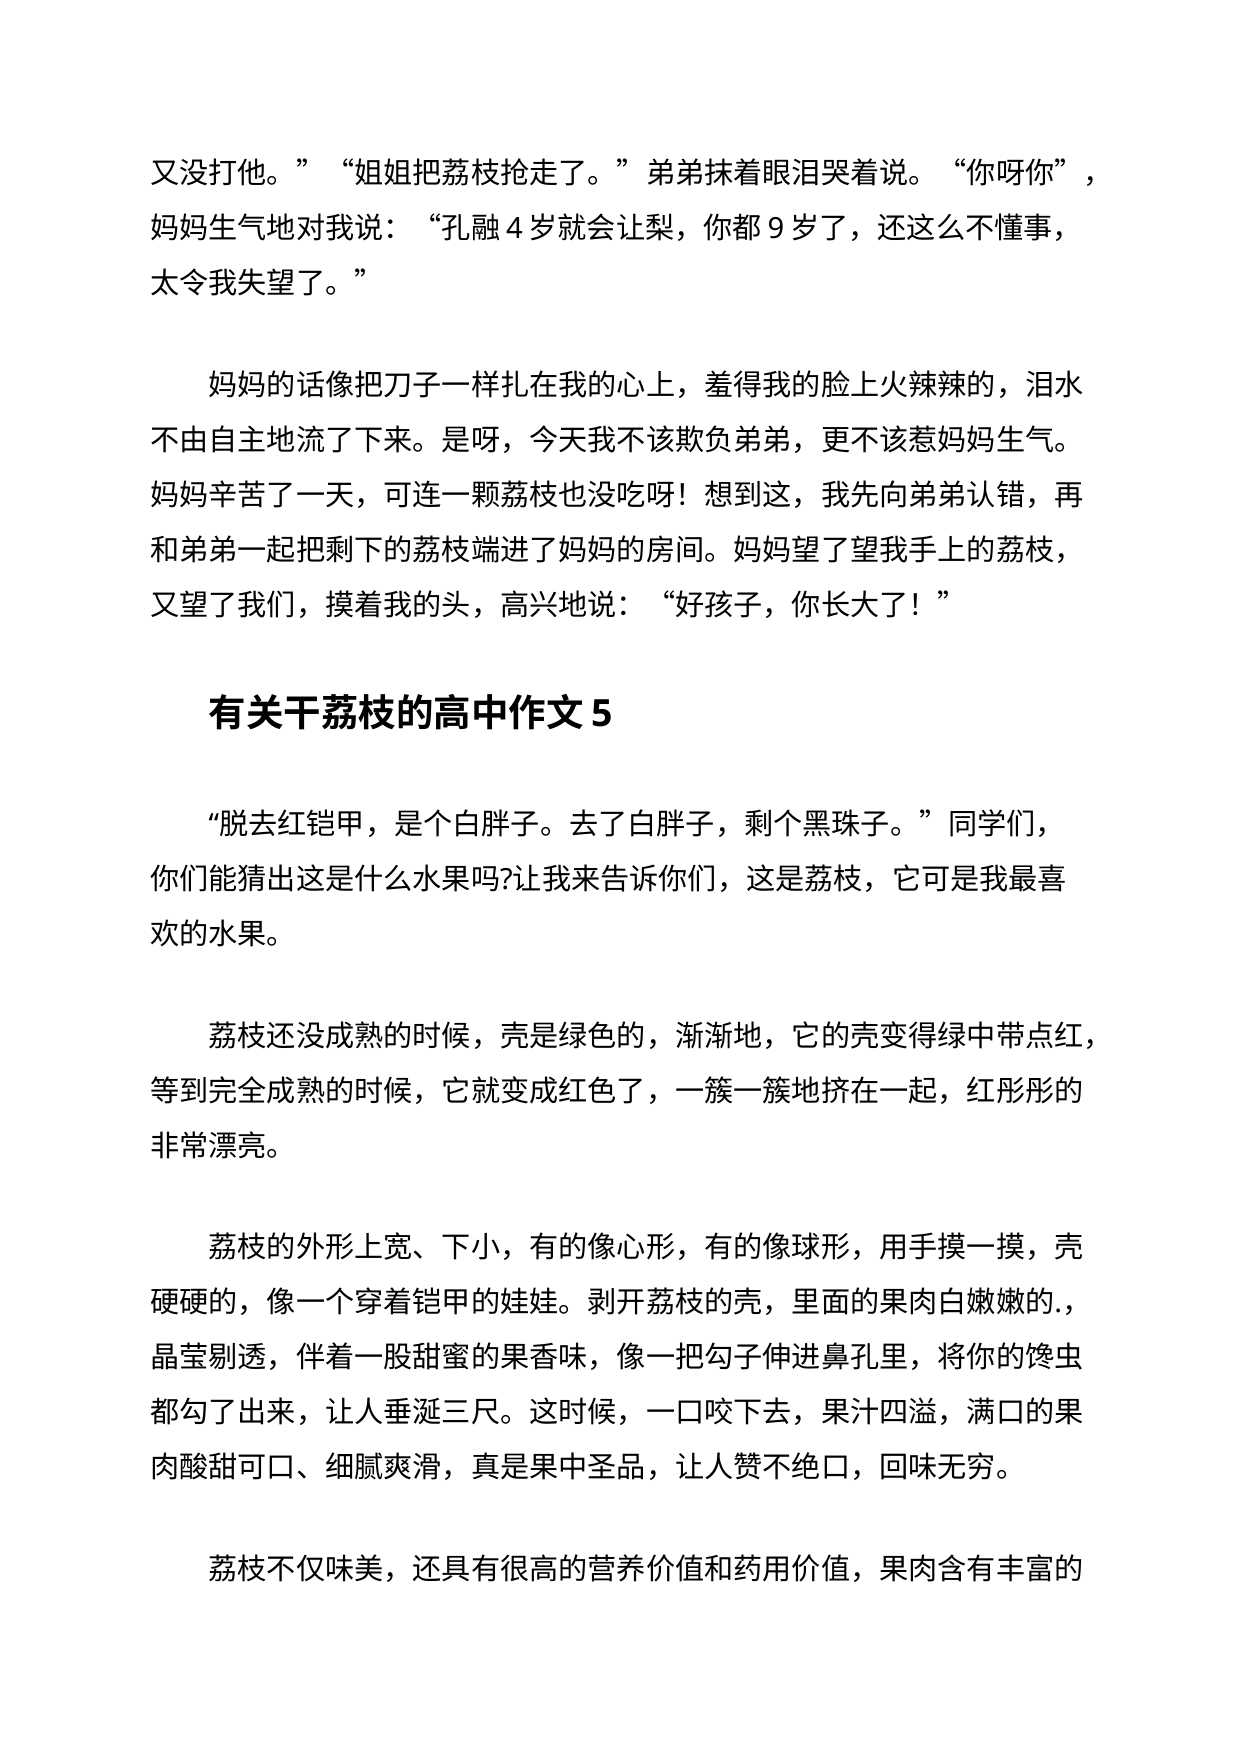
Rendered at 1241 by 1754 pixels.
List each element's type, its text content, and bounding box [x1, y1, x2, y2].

text 荔枝的外形上宽、下小，有的像心形，有的像球形，用手摸一摸，壳硬硬的，像一个穿着铠甲的娃娃。剥开荔枝的壳，里面的果肉白嫩嫩的.，晶莹剔透，伴着一股甜蜜的果香味，像一把勾子伸进鼻孔里，将你的馋虫都勾了出来，让人垂涎三尺。这时候，一口咬下去，果汁四溢，满口的果肉酸甜可口、细腻爽滑，真是果中圣品，让人赞不绝口，回味无穷。 [150, 1224, 1090, 1486]
text 有关干荔枝的高中作文5 [150, 683, 1090, 737]
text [150, 150, 1090, 302]
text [150, 1545, 1090, 1588]
text 妈妈的话像把刀子一样扎在我的心上，羞得我的脸上火辣辣的，泪水不由自主地流了下来。是呀，今天我不该欺负弟弟，更不该惹妈妈生气。妈妈辛苦了一天，可连一颗荔枝也没吃呀！想到这，我先向弟弟认错，再和弟弟一起把剩下的荔枝端进了妈妈的房间。妈妈望了望我手上的荔枝，又望了我们，摸着我的头，高兴地说：“好孩子，你长大了！” [150, 362, 1090, 623]
text “脱去红铠甲，是个白胖子。去了白胖子，剩个黑珠子。”同学们，你们能猜出这是什么水果吗?让我来告诉你们，这是荔枝，它可是我最喜欢的水果。 [150, 801, 1090, 953]
text 荔枝还没成熟的时候，壳是绿色的，渐渐地，它的壳变得绿中带点红，等到完全成熟的时候，它就变成红色了，一簇一簇地挤在一起，红彤彤的非常漂亮。 [150, 1012, 1090, 1164]
